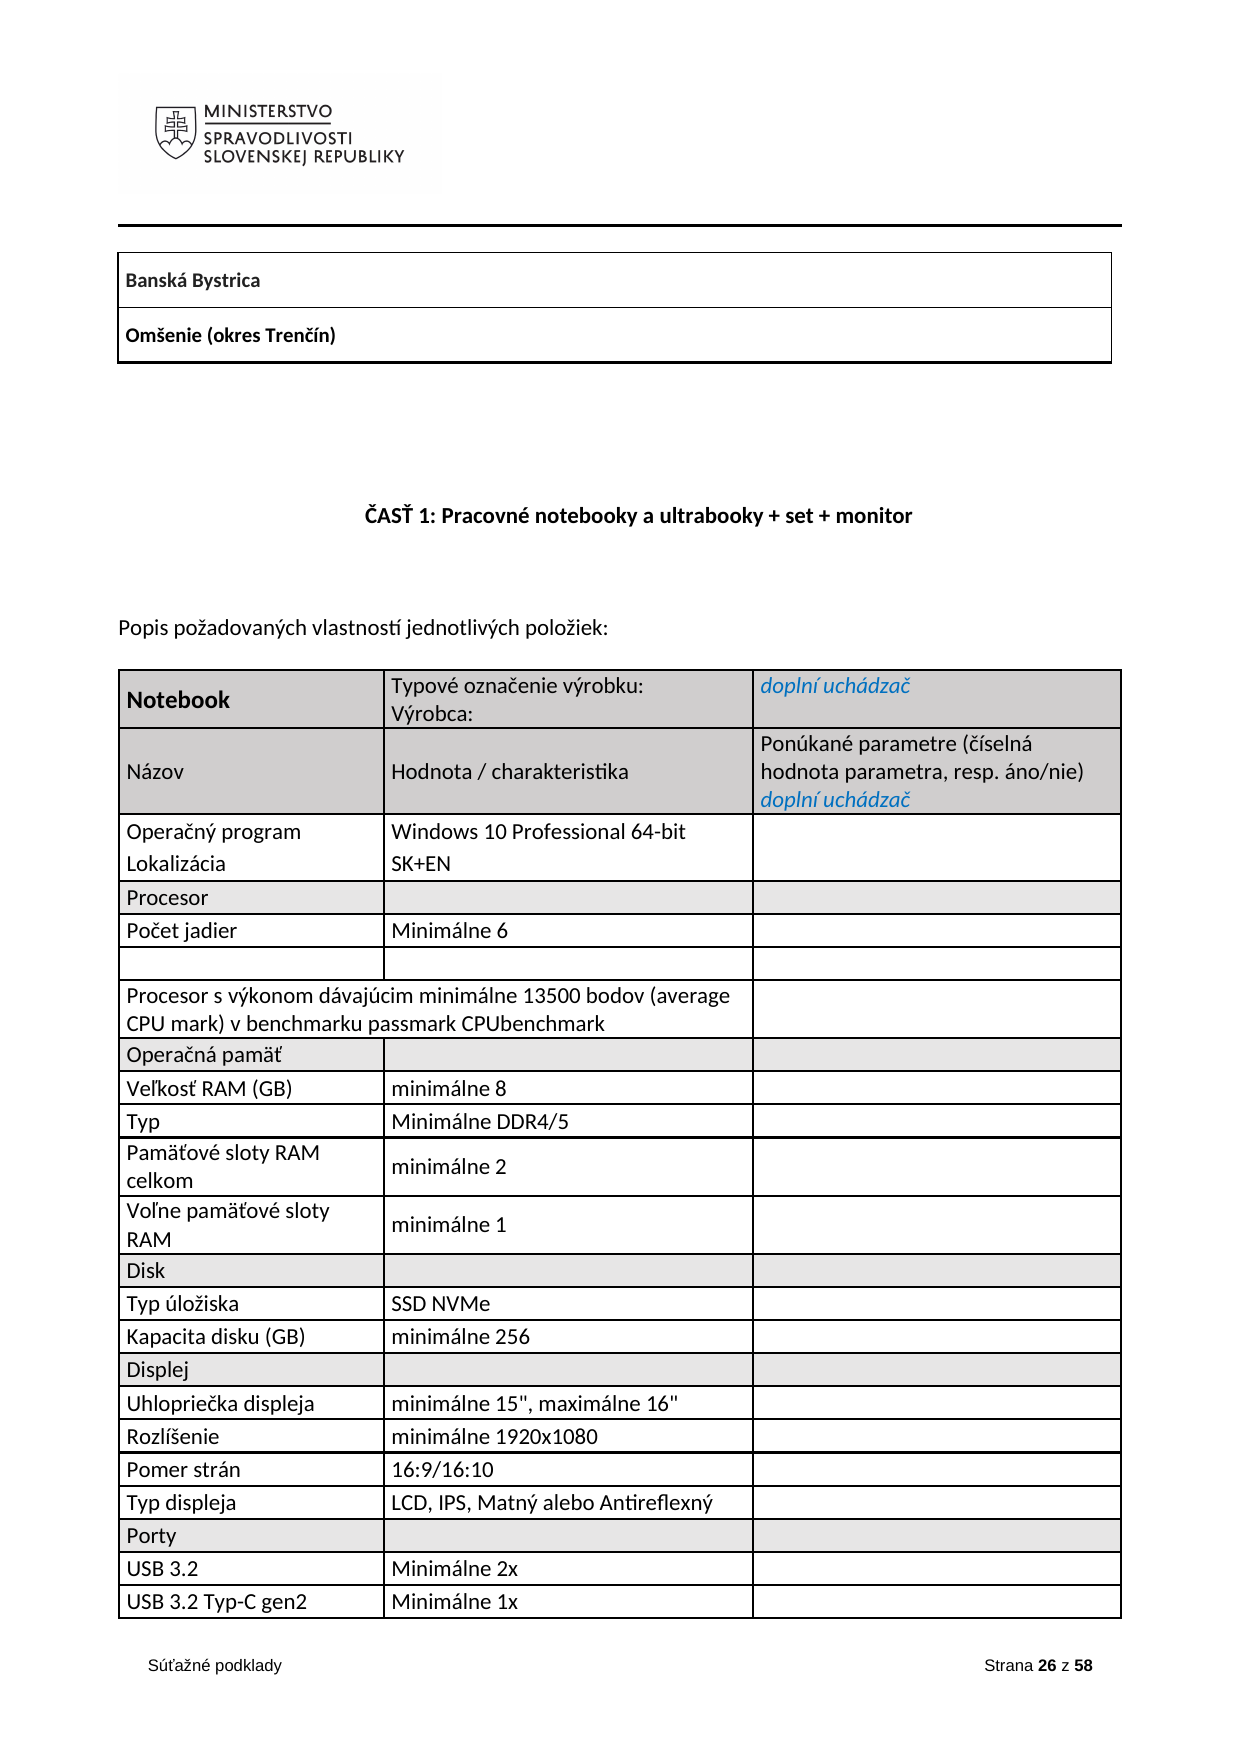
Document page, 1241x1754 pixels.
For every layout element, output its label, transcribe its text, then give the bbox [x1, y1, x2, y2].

table_cell minimálne 8 [385, 1072, 752, 1103]
table_cell Veľkosť RAM (GB) [120, 1072, 383, 1103]
table_cell Typ [120, 1105, 383, 1136]
table_cell Minimálne 6 [385, 915, 752, 946]
table_cell Operačná pamäť [120, 1039, 383, 1070]
table_cell Windows 10 Professional 64-bit [385, 815, 752, 846]
table_cell [754, 948, 1120, 979]
table_cell Minimálne DDR4/5 [385, 1105, 752, 1136]
table_cell Hodnota / charakteristika [385, 729, 752, 813]
table_cell [385, 1255, 752, 1286]
table_cell [385, 1354, 752, 1385]
table_cell [754, 1520, 1120, 1551]
table_cell [385, 1520, 752, 1551]
table_cell [754, 1553, 1120, 1584]
table_cell [754, 1354, 1120, 1385]
table_cell [385, 948, 752, 979]
table_cell Lokalizácia [120, 846, 383, 879]
table_cell Pomer strán [120, 1454, 383, 1484]
table_cell [754, 1454, 1120, 1484]
table_cell USB 3.2 [120, 1553, 383, 1584]
table_cell Disk [120, 1255, 383, 1286]
text Popis požadovaných vlastností jednotlivých položiek: [118, 613, 1122, 641]
table_cell LCD, IPS, Matný alebo Antireflexný [385, 1487, 752, 1518]
table_cell Názov [120, 729, 383, 813]
list ČASŤ 1: Pracovné notebooky a ultrabooky + set + monitor [156, 501, 1122, 529]
table_cell Rozlíšenie [120, 1420, 383, 1451]
table_cell [754, 846, 1120, 879]
table_header doplní uchádzač [754, 671, 1120, 727]
table_cell Procesor s výkonom dávajúcim minimálne 13500 bodov (average CPU mark) v benchmarku passmark CPUbenchmark [120, 981, 752, 1037]
table_cell 16:9/16:10 [385, 1454, 752, 1484]
table_cell [754, 1321, 1120, 1352]
table_cell [385, 882, 752, 913]
table_cell [754, 1139, 1120, 1194]
table_cell Kapacita disku (GB) [120, 1321, 383, 1352]
table_cell Minimálne 2x [385, 1553, 752, 1584]
table_cell Ponúkané parametre (číselná hodnota parametra, resp. áno/nie) doplní uchádzač [754, 729, 1120, 813]
table_cell SK+EN [385, 846, 752, 879]
table_header Typové označenie výrobku: Výrobca: [385, 671, 752, 727]
table_cell [754, 882, 1120, 913]
table_cell minimálne 2 [385, 1139, 752, 1194]
table_cell minimálne 1920x1080 [385, 1420, 752, 1451]
table_cell minimálne 256 [385, 1321, 752, 1352]
table_cell USB 3.2 Typ-C gen2 [120, 1586, 383, 1617]
table_cell Typ displeja [120, 1487, 383, 1518]
table_cell Uhlopriečka displeja [120, 1387, 383, 1418]
table_cell Minimálne 1x [385, 1586, 752, 1617]
table_cell [754, 1197, 1120, 1253]
table_cell Voľne pamäťové sloty RAM [120, 1197, 383, 1253]
table_cell [754, 815, 1120, 846]
table_cell [754, 1420, 1120, 1451]
table_cell Operačný program [120, 815, 383, 846]
table_cell Displej [120, 1354, 383, 1385]
table_cell minimálne 1 [385, 1197, 752, 1253]
table_cell SSD NVMe [385, 1288, 752, 1319]
table_cell minimálne 15", maximálne 16" [385, 1387, 752, 1418]
table_cell [754, 1487, 1120, 1518]
table_cell Typ úložiska [120, 1288, 383, 1319]
table_cell [754, 1387, 1120, 1418]
table_cell [754, 1039, 1120, 1070]
table_cell Pamäťové sloty RAM celkom [120, 1139, 383, 1194]
table_cell Porty [120, 1520, 383, 1551]
table_cell Počet jadier [120, 915, 383, 946]
table_cell [120, 948, 383, 979]
table_cell Omšenie (okres Trenčín) [119, 308, 1111, 361]
table_cell Procesor [120, 882, 383, 913]
table_header Notebook [120, 671, 383, 727]
table_cell [754, 981, 1120, 1037]
table_cell [754, 915, 1120, 946]
table_cell [754, 1072, 1120, 1103]
picture [118, 73, 443, 194]
table_cell [754, 1105, 1120, 1136]
table_cell [754, 1586, 1120, 1617]
table_cell Banská Bystrica [119, 253, 1111, 307]
table_cell [385, 1039, 752, 1070]
table_cell [754, 1255, 1120, 1286]
table_cell [754, 1288, 1120, 1319]
